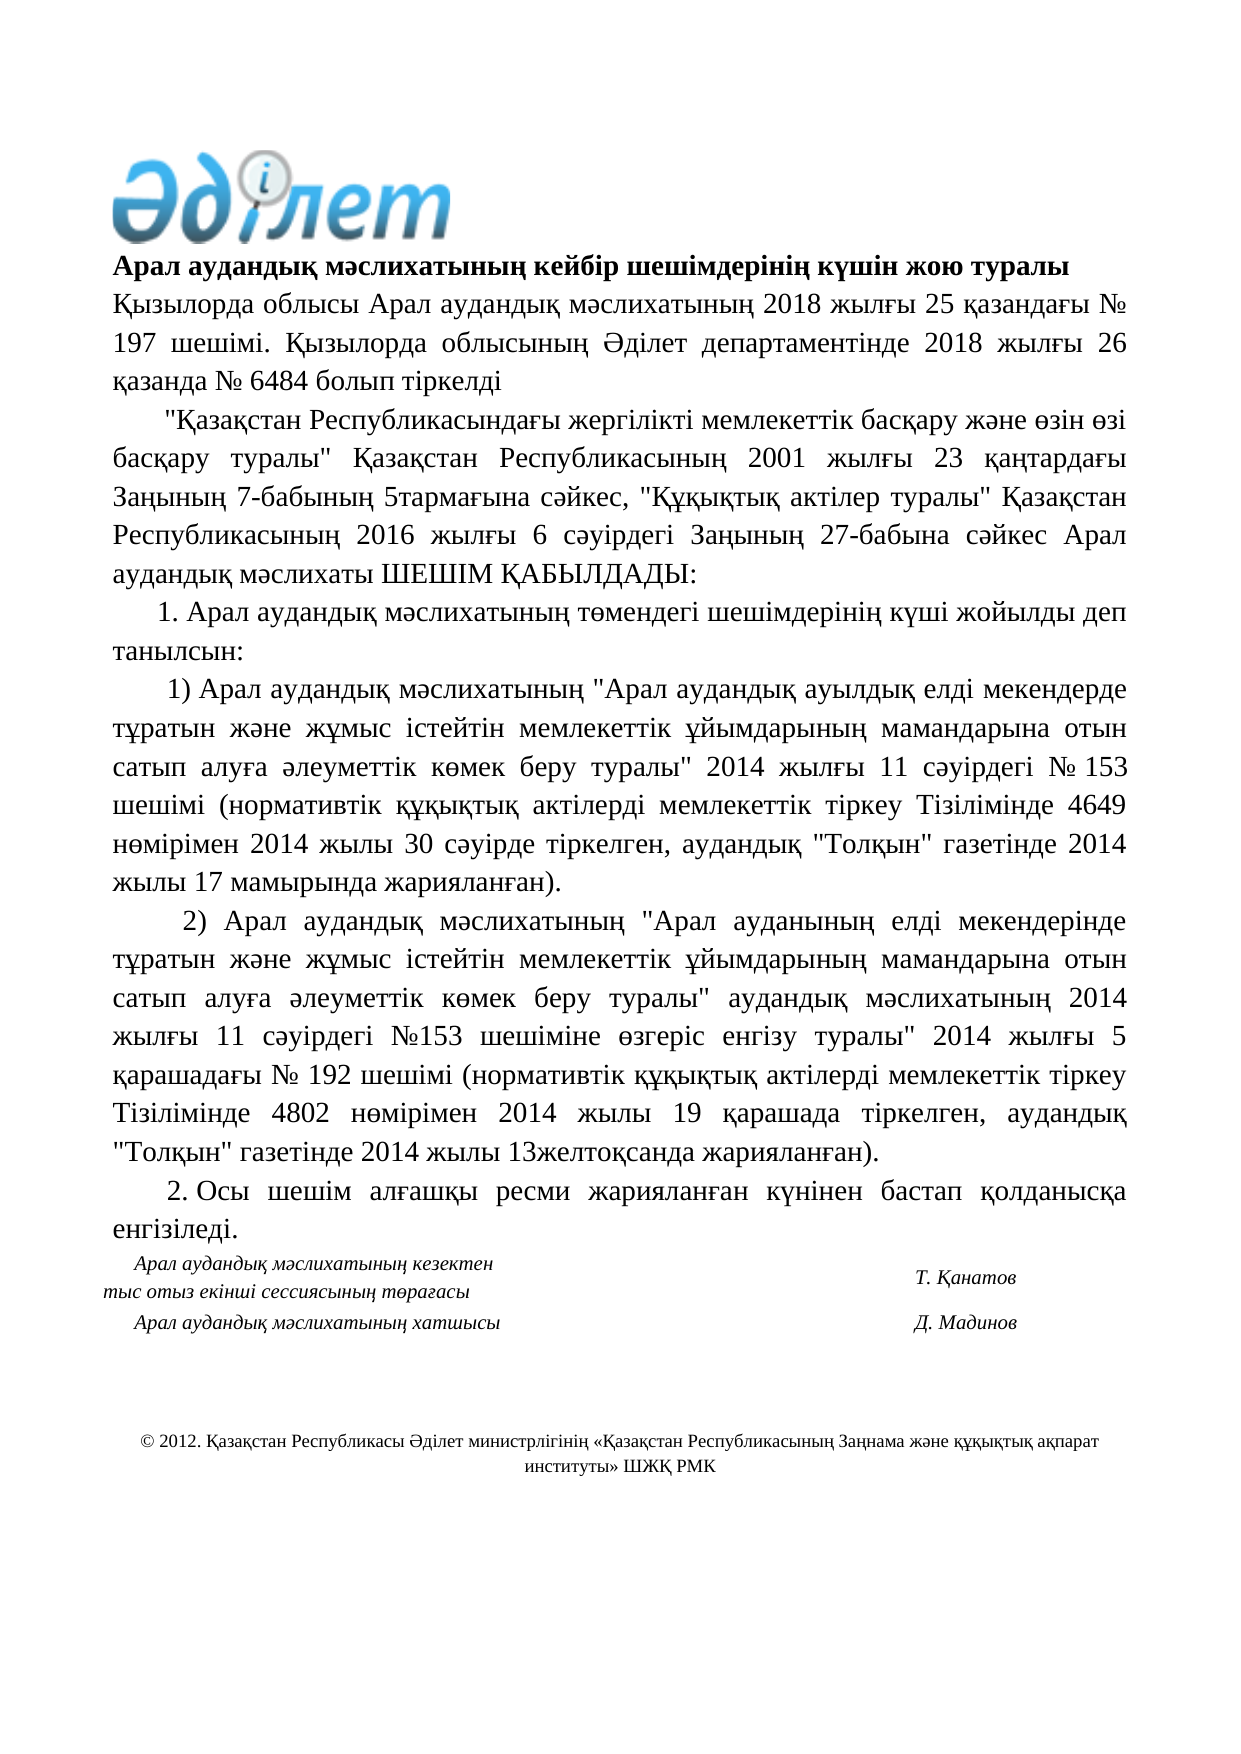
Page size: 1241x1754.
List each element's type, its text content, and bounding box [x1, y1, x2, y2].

picture [112, 150, 451, 244]
text 1. Арал аудандық мәслихатының төмендегі шешімдерінің күші жойылды деп танылсын: [112, 594, 1128, 667]
text 2. Осы шешім алғашқы ресми жарияланған күнінен бастап қолданысқа енгізіледі. [112, 1173, 1128, 1245]
text Арал аудандық мәслихатының кейбір шешімдерінің күшін жою туралы [112, 248, 1128, 281]
table_cell Арал аудандық мәслихатының хатшысы [101, 1308, 913, 1339]
text "Қазақстан Республикасындағы жергілікті мемлекеттік басқару және өзін өзі басқару туралы" Қазақстан Республикасының 2001 жылғы 23 қаңтардағы Заңының 7-бабының 5тармағына сәйкес, "Құқықтық актілер туралы" Қазақстан Республикасының 2016 жылғы 6 сәуірдегі Заңының 27-бабына сәйкес Арал аудандық мәслихаты ШЕШІМ ҚАБЫЛДАДЫ: [112, 402, 1128, 589]
table_header Т. Қанатов [913, 1250, 1240, 1308]
text © 2012. Қазақстан Республикасы Әділет министрлігінің «Қазақстан Республикасының Заңнама және құқықтық ақпарат институты» ШЖҚ РМК [112, 1430, 1128, 1476]
text 2) Арал аудандық мәслихатының "Арал ауданының елді мекендерінде тұратын және жұмыс істейтін мемлекеттік ұйымдарының мамандарына отын сатып алуға әлеуметтік көмек беру туралы" аудандық мәслихатының 2014 жылғы 11 сәуірдегі №153 шешіміне өзгеріс енгізу туралы" 2014 жылғы 5 қарашадағы № 192 шешімі (нормативтік құқықтық актілерді мемлекеттік тіркеу Тізілімінде 4802 нөмірімен 2014 жылы 19 қарашада тіркелген, аудандық "Толқын" газетінде 2014 жылы 13желтоқсанда жарияланған). [112, 903, 1128, 1168]
table_header Арал аудандық мәслихатының кезектен тыс отыз екінші сессиясының төрағасы [101, 1250, 913, 1308]
text 1) Арал аудандық мәслихатының "Арал аудандық ауылдық елді мекендерде тұратын және жұмыс істейтін мемлекеттік ұйымдарының мамандарына отын сатып алуға әлеуметтік көмек беру туралы" 2014 жылғы 11 сәуірдегі № 153 шешімі (нормативтік құқықтық актілерді мемлекеттік тіркеу Тізілімінде 4649 нөмірімен 2014 жылы 30 сәуірде тіркелген, аудандық "Толқын" газетінде 2014 жылы 17 мамырында жарияланған). [112, 672, 1128, 898]
text Қызылорда облысы Арал аудандық мәслихатының 2018 жылғы 25 қазандағы № 197 шешімі. Қызылорда облысының Әділет департаментінде 2018 жылғы 26 қазанда № 6484 болып тіркелді [112, 286, 1128, 397]
table_cell Д. Мадинов [913, 1308, 1240, 1339]
